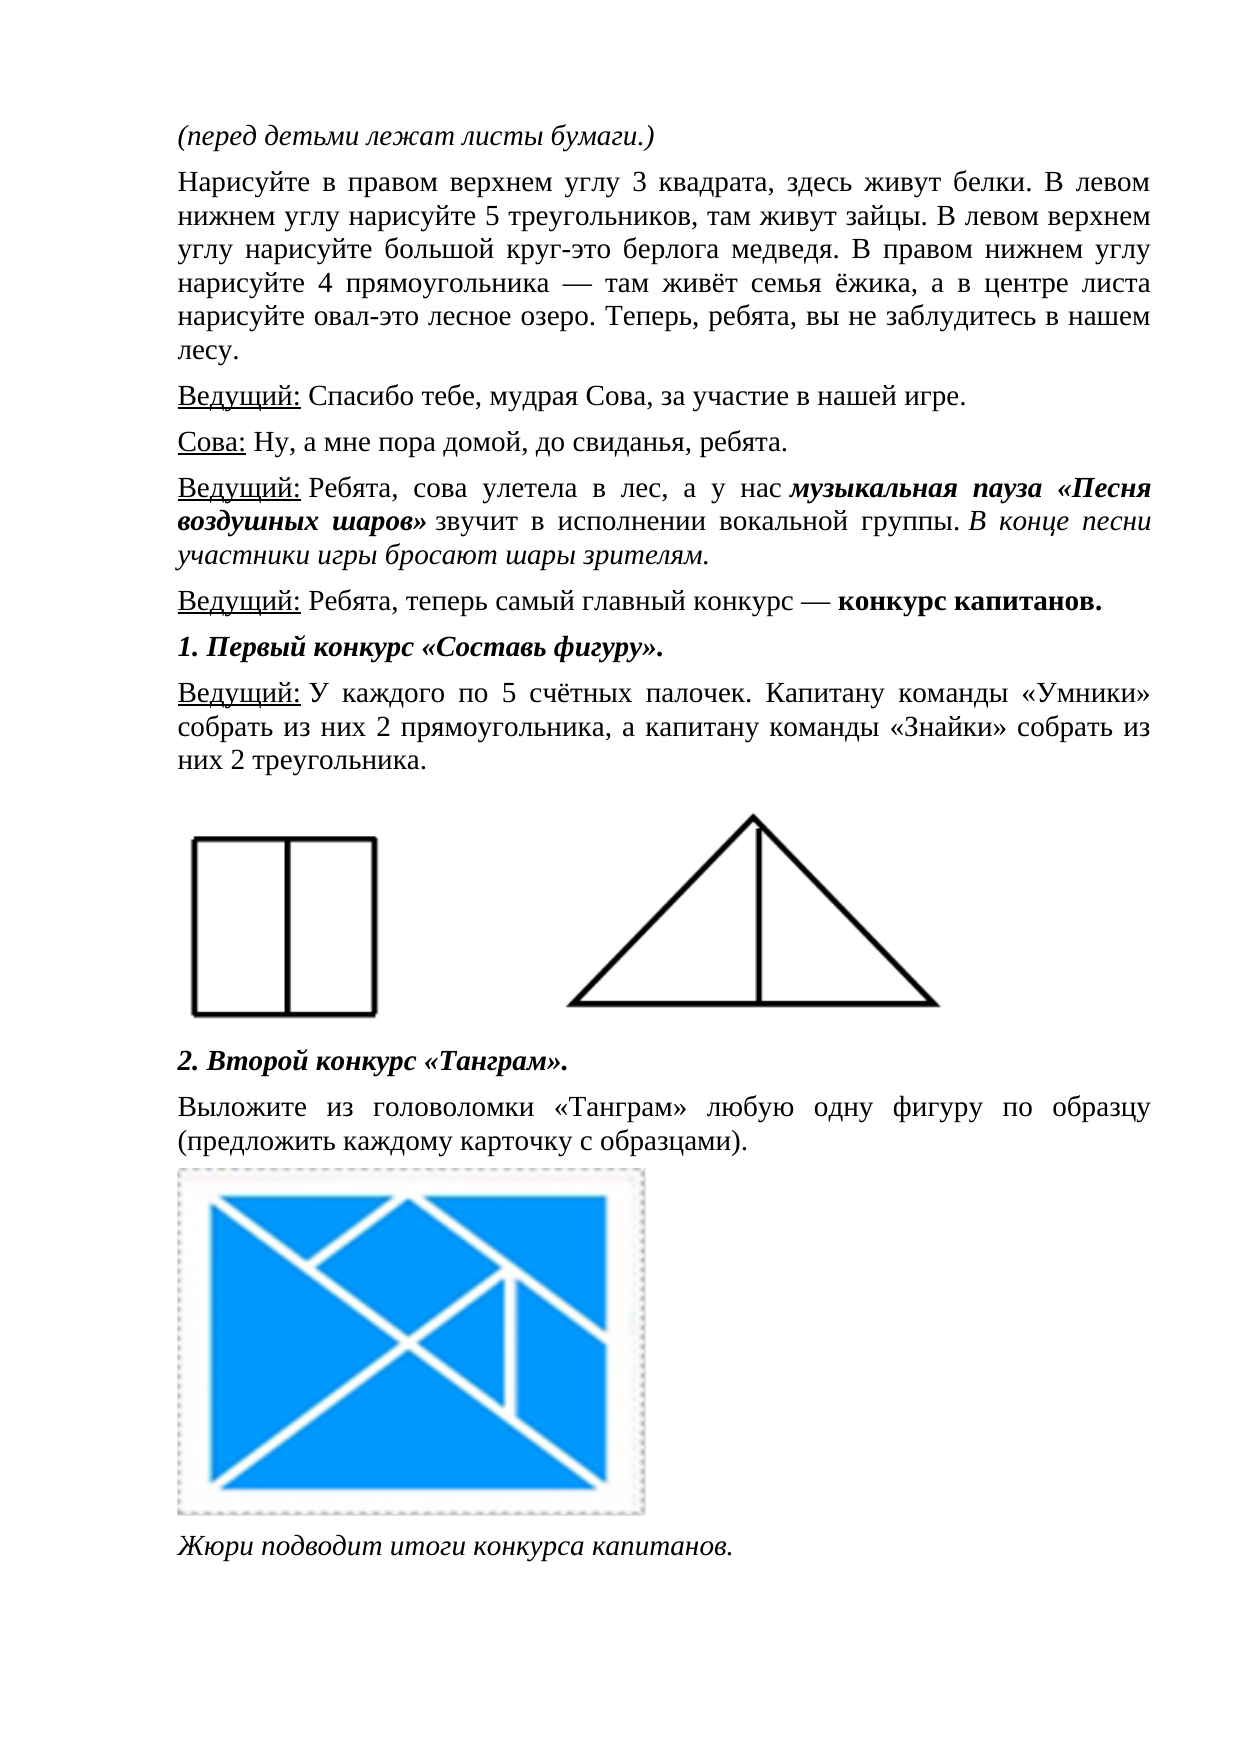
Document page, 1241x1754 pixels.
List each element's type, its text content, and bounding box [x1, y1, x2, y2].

text Ведущий: Спасибо тебе, мудрая Сова, за участие в нашей игре. [177, 378, 1152, 411]
text 2. Второй конкурс «Танграм». [177, 1043, 1152, 1077]
text Выложите из головоломки «Танграм» любую одну фигуру по образцу (предложить каждому карточку с образцами). [177, 1089, 1152, 1156]
text 1. Первый конкурс «Составь фигуру». [177, 629, 1152, 663]
picture [177, 1168, 646, 1516]
text Ведущий: У каждого по 5 счётных палочек. Капитану команды «Умники» собрать из них 2 прямоугольника, а капитану команды «Знайки» собрать из них 2 треугольника. [177, 675, 1152, 776]
picture [177, 788, 954, 1031]
text Ведущий: Ребята, сова улетела в лес, а у нас музыкальная пауза «Песня воздушных шаров» звучит в исполнении вокальной группы. В конце песни участники игры бросают шары зрителям. [177, 470, 1152, 571]
text Нарисуйте в правом верхнем углу 3 квадрата, здесь живут белки. В левом нижнем углу нарисуйте 5 треугольников, там живут зайцы. В левом верхнем углу нарисуйте большой круг-это берлога медведя. В правом нижнем углу нарисуйте 4 прямоугольника — там живёт семья ёжика, а в центре листа нарисуйте овал-это лесное озеро. Теперь, ребята, вы не заблудитесь в нашем лесу. [177, 164, 1152, 365]
text Сова: Ну, а мне пора домой, до свиданья, ребята. [177, 424, 1152, 457]
text Ведущий: Ребята, теперь самый главный конкурс — конкурс капитанов. [177, 583, 1152, 617]
text (перед детьми лежат листы бумаги.) [177, 118, 1152, 152]
text Жюри подводит итоги конкурса капитанов. [177, 1528, 1152, 1562]
